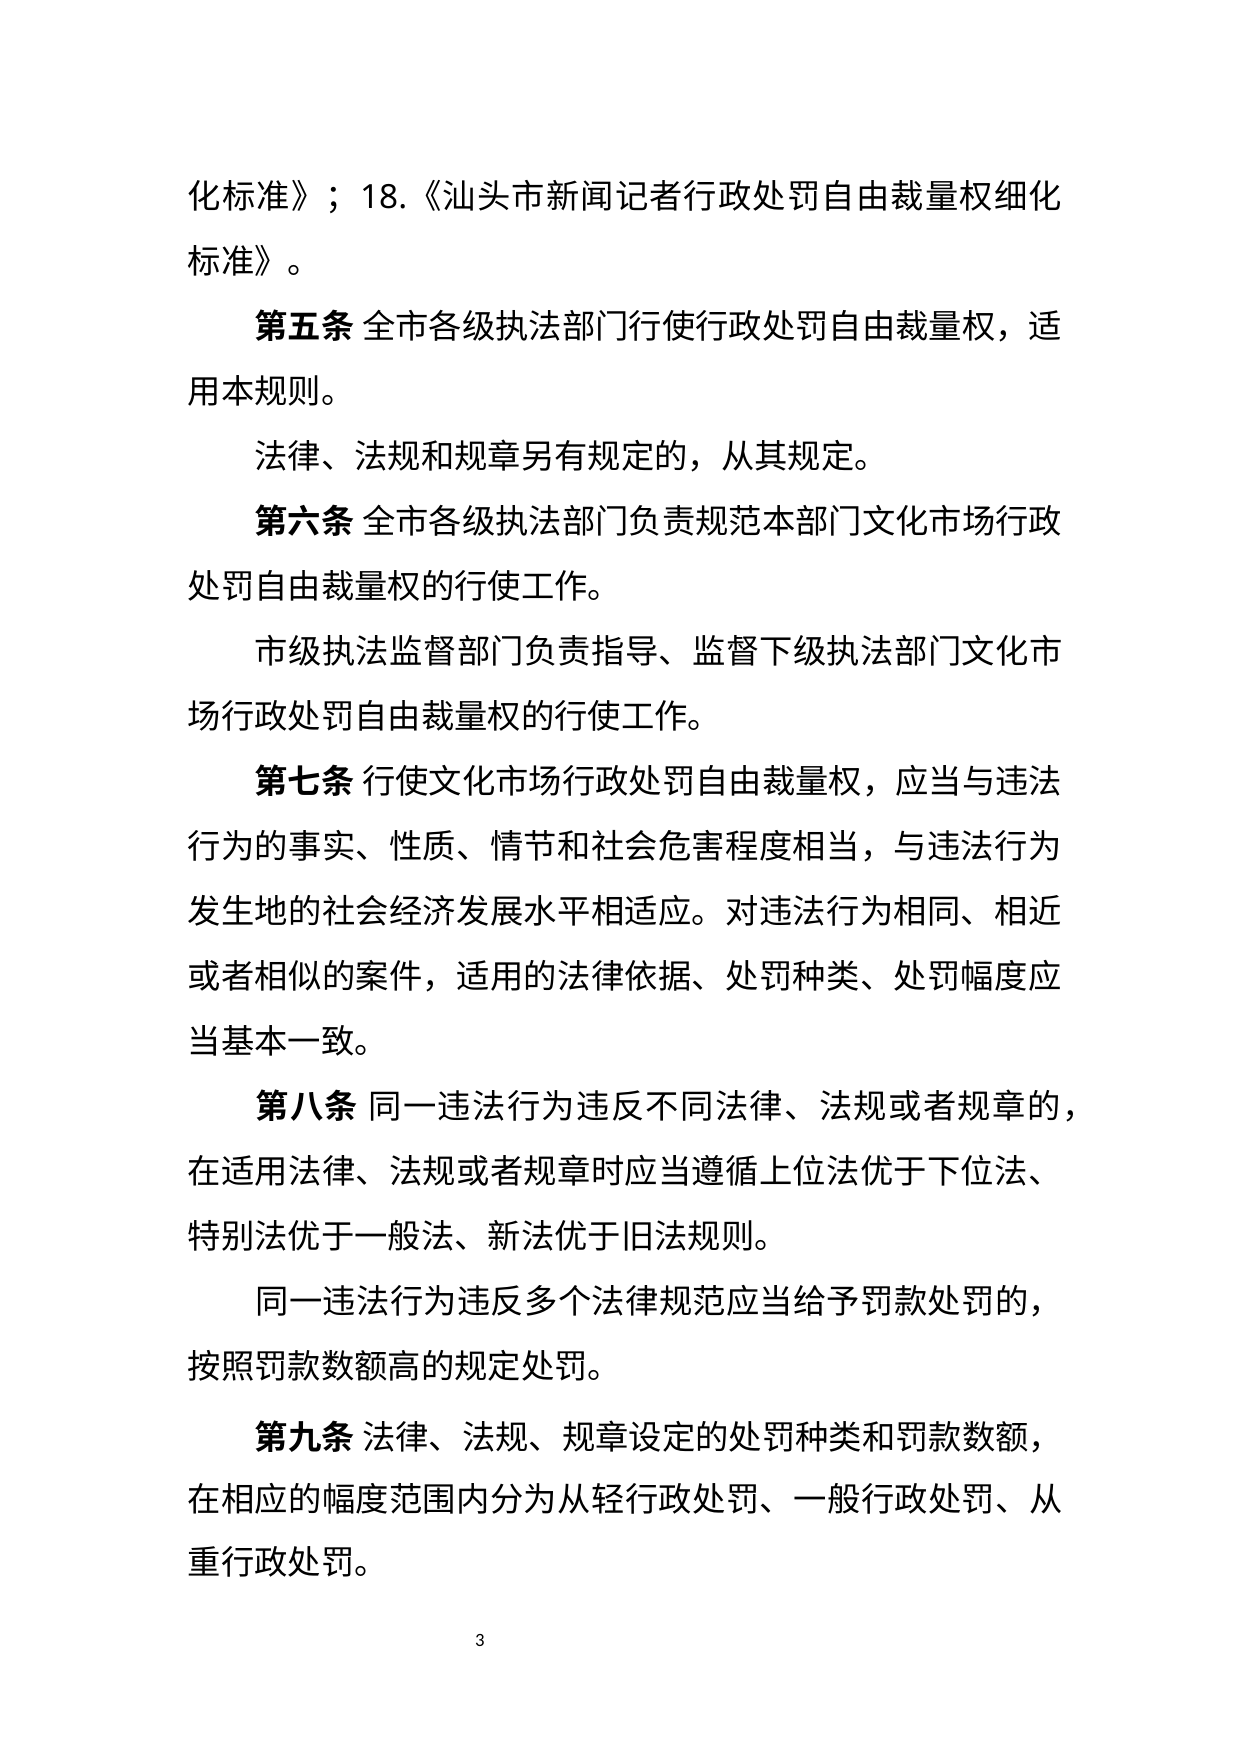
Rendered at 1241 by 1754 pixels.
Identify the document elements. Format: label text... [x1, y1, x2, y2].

text 第八条 同一违法行为违反不同法律、法规或者规章的，在适用法律、法规或者规章时应当遵循上位法优于下位法、特别法优于一般法、新法优于旧法规则。 [187, 1072, 1062, 1267]
text 第六条 全市各级执法部门负责规范本部门文化市场行政处罚自由裁量权的行使工作。 [187, 487, 1062, 617]
text 第五条 全市各级执法部门行使行政处罚自由裁量权，适用本规则。 [187, 292, 1062, 422]
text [187, 162, 1062, 292]
text 第九条 法律、法规、规章设定的处罚种类和罚款数额，在相应的幅度范围内分为从轻行政处罚、一般行政处罚、从重行政处罚。 [179, 1397, 1071, 1589]
text 法律、法规和规章另有规定的，从其规定。 [187, 422, 1062, 487]
text 同一违法行为违反多个法律规范应当给予罚款处罚的，按照罚款数额高的规定处罚。 [187, 1267, 1062, 1397]
text 市级执法监督部门负责指导、监督下级执法部门文化市场行政处罚自由裁量权的行使工作。 [187, 617, 1062, 747]
text 第七条 行使文化市场行政处罚自由裁量权，应当与违法行为的事实、性质、情节和社会危害程度相当，与违法行为发生地的社会经济发展水平相适应。对违法行为相同、相近或者相似的案件，适用的法律依据、处罚种类、处罚幅度应当基本一致。 [187, 747, 1062, 1072]
